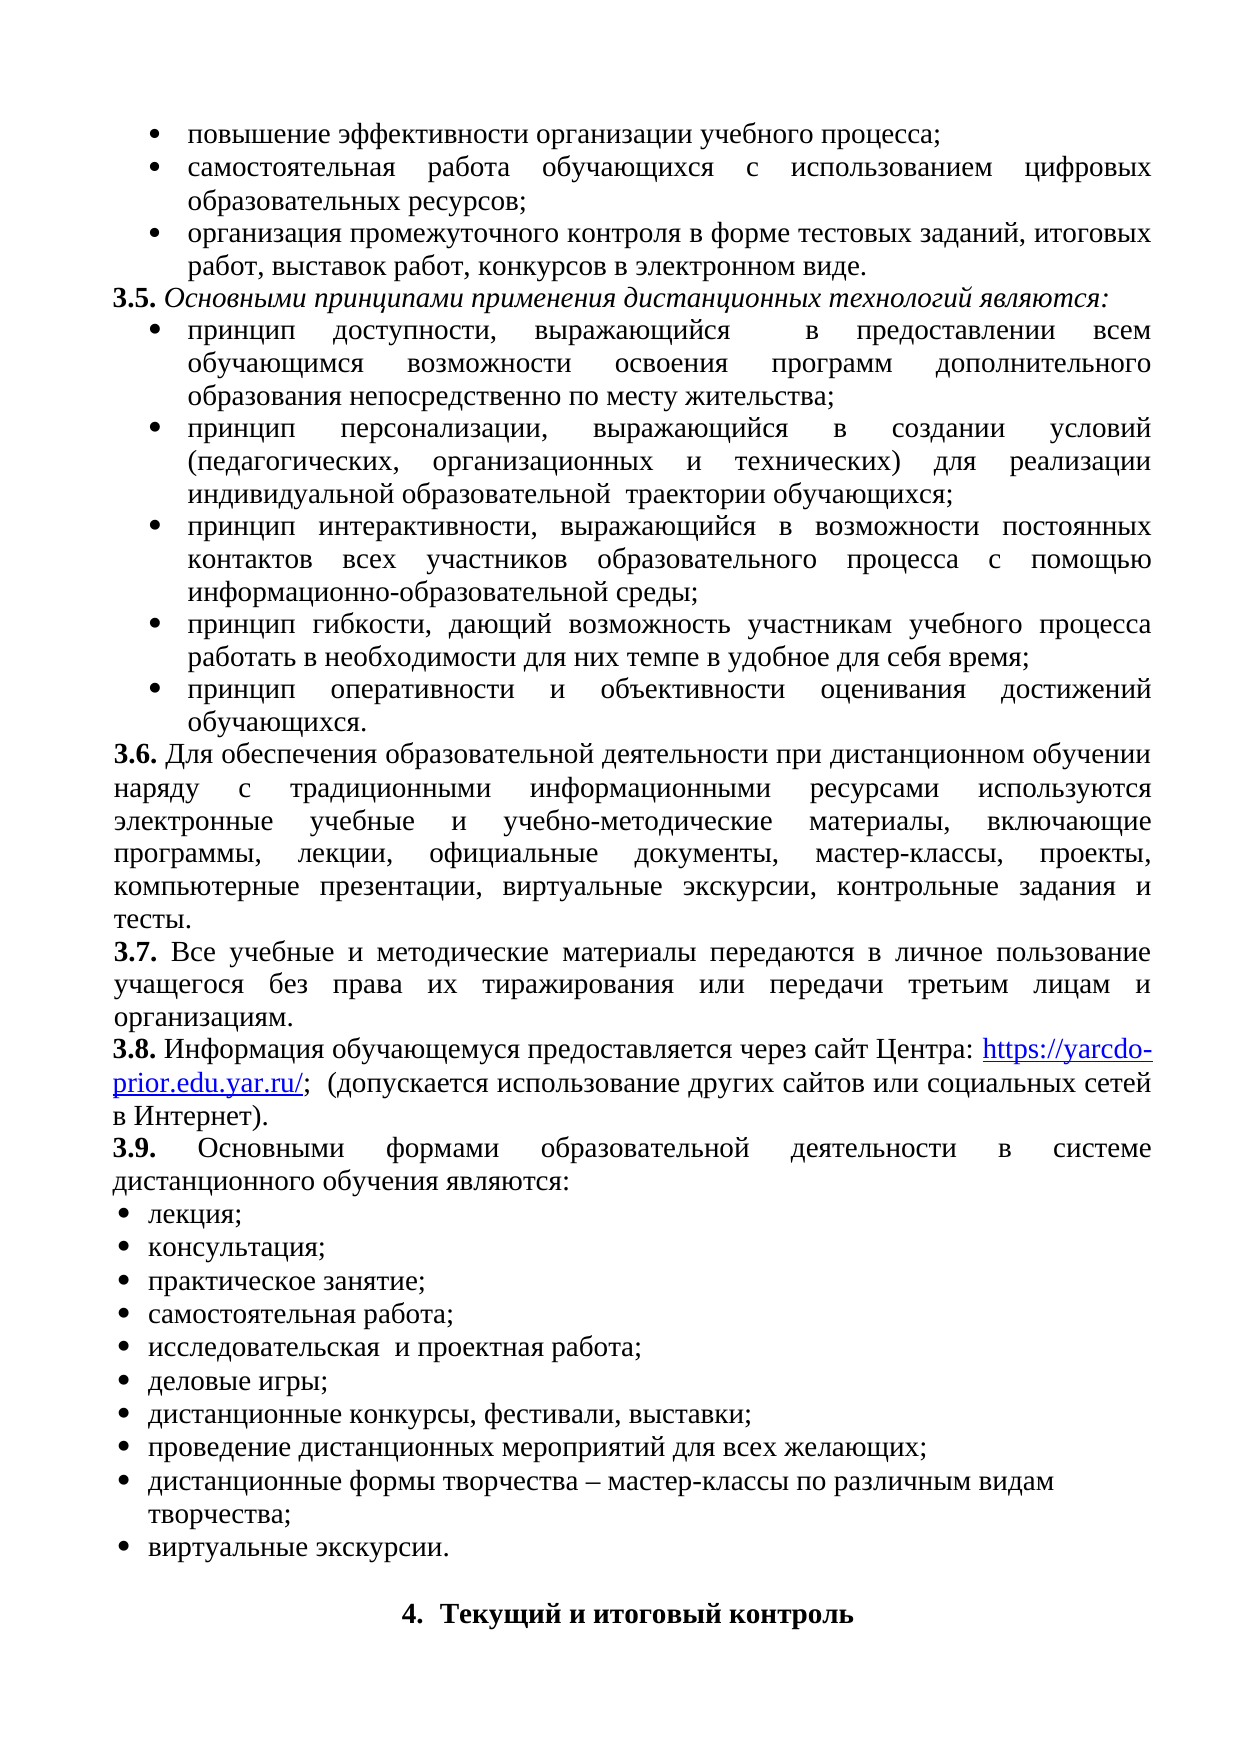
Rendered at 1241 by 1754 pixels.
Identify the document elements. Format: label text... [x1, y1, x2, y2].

list проведение дистанционных мероприятий для всех желающих; [118, 1430, 1152, 1463]
list дистанционные конкурсы, фестивали, выставки; [118, 1397, 1152, 1430]
list самостоятельная работа обучающихся с использованием цифровых образовательных ресурсов; [150, 150, 1152, 216]
text 3.5. Основными принципами применения дистанционных технологий являются: [112, 281, 1152, 314]
list организация промежуточного контроля в форме тестовых заданий, итоговых работ, выставок работ, конкурсов в электронном виде. [150, 216, 1152, 281]
text 3.8. Информация обучающемуся предоставляется через сайт Центра: https://yarcdo-prior.edu.yar.ru/; (допускается использование других сайтов или социальных сетей в Интернет). [112, 1033, 1152, 1131]
list принцип интерактивности, выражающийся в возможности постоянных контактов всех участников образовательного процесса с помощью информационно-образовательной среды; [150, 509, 1152, 607]
list практическое занятие; [118, 1263, 1152, 1297]
list деловые игры; [118, 1363, 1152, 1397]
list исследовательская и проектная работа; [118, 1330, 1152, 1363]
text 3.9. Основными формами образовательной деятельности в системе дистанционного обучения являются: [112, 1131, 1152, 1196]
list принцип оперативности и объективности оценивания достижений обучающихся. [150, 672, 1152, 738]
list принцип доступности, выражающийся в предоставлении всем обучающимся возможности освоения программ дополнительного образования непосредственно по месту жительства; [150, 314, 1152, 412]
list принцип гибкости, дающий возможность участникам учебного процесса работать в необходимости для них темпе в удобное для себя время; [150, 607, 1152, 672]
list самостоятельная работа; [118, 1297, 1152, 1330]
list консультация; [118, 1230, 1152, 1263]
text 3.7. Все учебные и методические материалы передаются в личное пользование учащегося без права их тиражирования или передачи третьим лицам и организациям. [113, 935, 1152, 1033]
list дистанционные формы творчества – мастер-классы по различным видам творчества; [118, 1463, 1152, 1530]
list принцип персонализации, выражающийся в создании условий (педагогических, организационных и технических) для реализации индивидуальной образовательной траектории обучающихся; [150, 412, 1152, 509]
list повышение эффективности организации учебного процесса; [150, 118, 1152, 150]
list виртуальные экскурсии. [118, 1530, 1152, 1563]
list лекция; [118, 1196, 1152, 1230]
list Текущий и итоговый контроль [402, 1596, 1152, 1629]
text 3.6. Для обеспечения образовательной деятельности при дистанционном обучении наряду с традиционными информационными ресурсами используются электронные учебные и учебно-методические материалы, включающие программы, лекции, официальные документы, мастер-классы, проекты, компьютерные презентации, виртуальные экскурсии, контрольные задания и тесты. [113, 738, 1152, 935]
